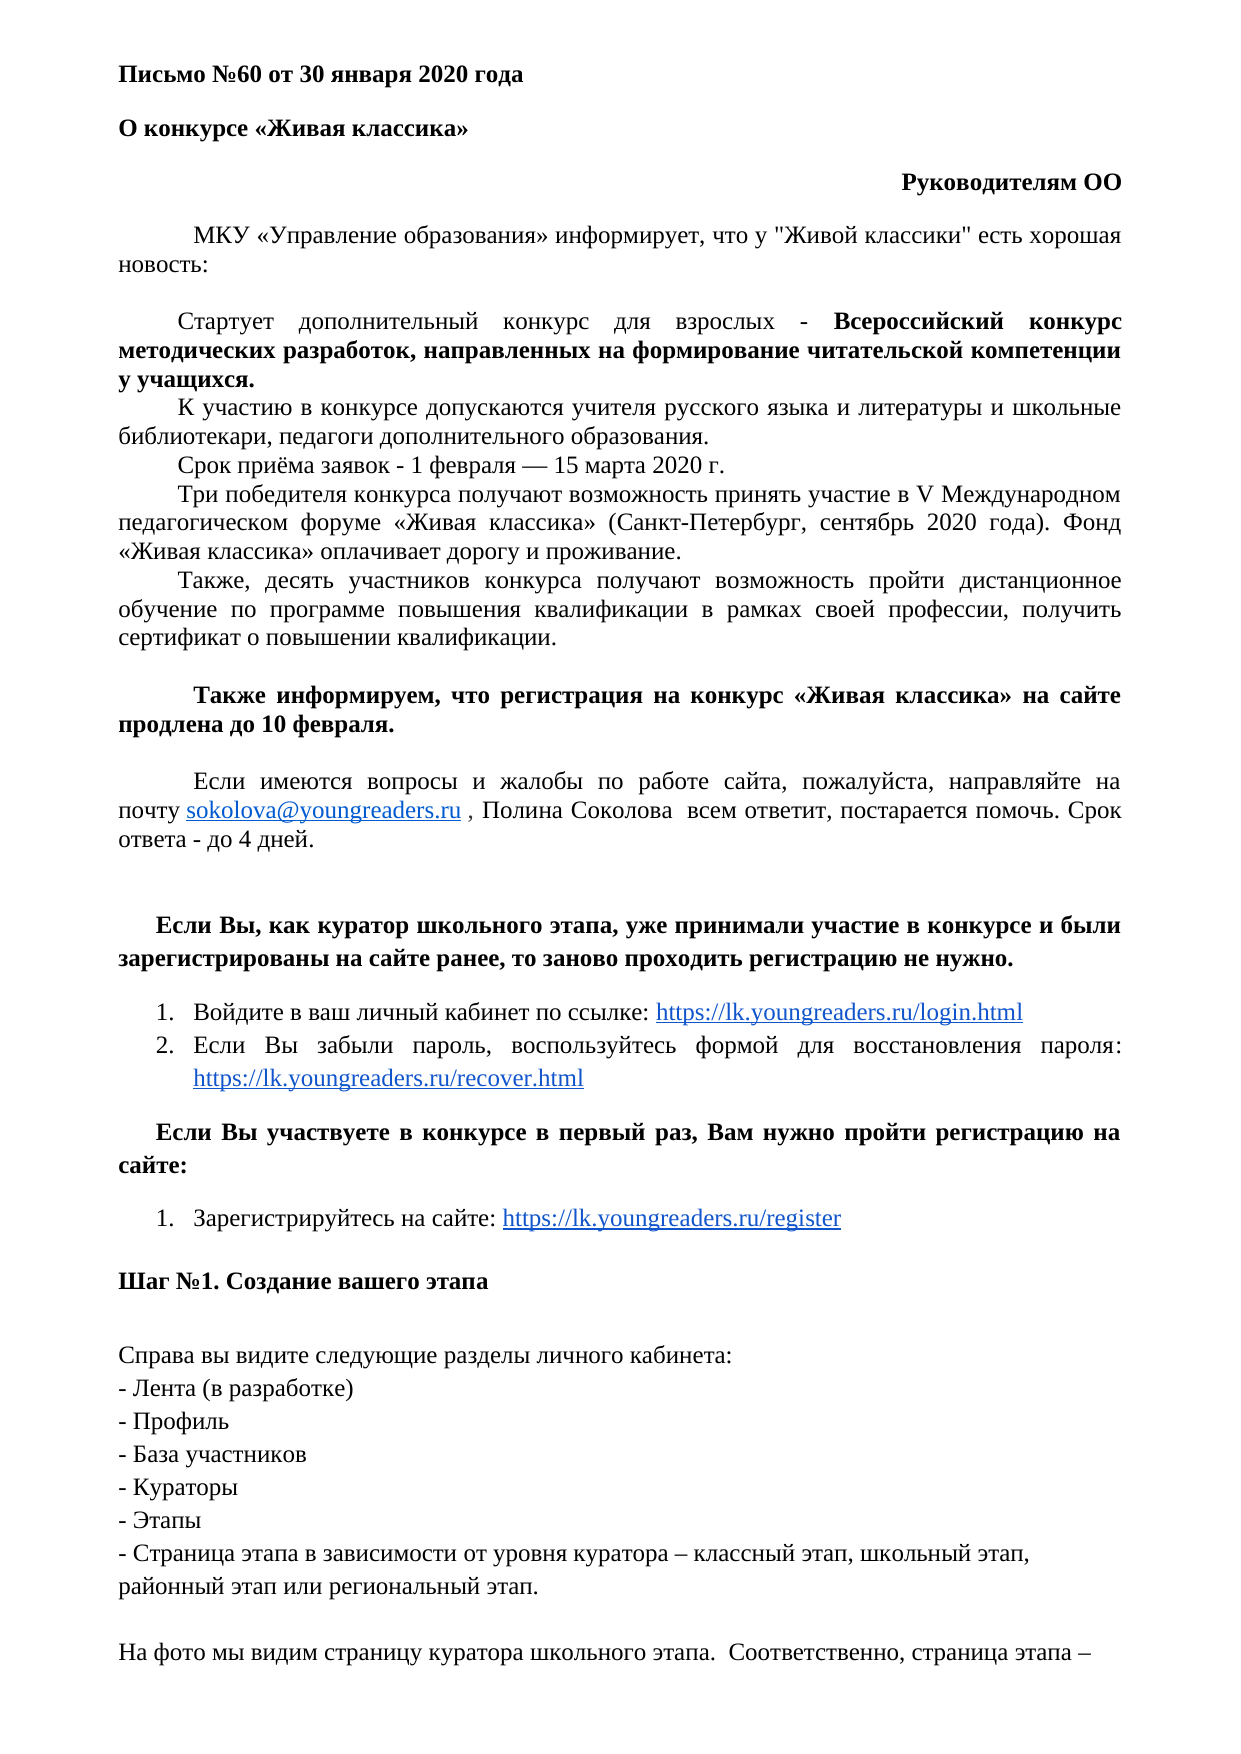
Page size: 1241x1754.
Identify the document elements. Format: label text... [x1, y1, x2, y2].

text Если Вы, как куратор школьного этапа, уже принимали участие в конкурсе и были зарегистрированы на сайте ранее, то заново проходить регистрацию не нужно. [118, 910, 1122, 972]
text К участию в конкурсе допускаются учителя русского языка и литературы и школьные библиотекари, педагоги дополнительного образования. [118, 392, 1122, 450]
text Срок приёма заявок - 1 февраля — 15 марта 2020 г. [118, 450, 1122, 479]
text Руководителям ОО [118, 167, 1122, 196]
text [118, 1307, 1122, 1666]
text Стартует дополнительный конкурс для взрослых - Всероссийский конкурс методических разработок, направленных на формирование читательской компетенции у учащихся. [118, 306, 1122, 392]
list Войдите в ваш личный кабинет по ссылке: https://lk.youngreaders.ru/login.html [156, 997, 1122, 1026]
text Если Вы участвуете в конкурсе в первый раз, Вам нужно пройти регистрацию на сайте: [118, 1117, 1122, 1178]
text Если имеются вопросы и жалобы по работе сайта, пожалуйста, направляйте на почту sokolova@youngreaders.ru , Полина Соколова всем ответит, постарается помочь. Срок ответа - до 4 дней. [118, 766, 1122, 852]
text Также, десять участников конкурса получают возможность пройти дистанционное обучение по программе повышения квалификации в рамках своей профессии, получить сертификат о повышении квалификации. [118, 565, 1122, 651]
text МКУ «Управление образования» информирует, что у "Живой классики" есть хорошая новость: [118, 221, 1122, 278]
list Зарегистрируйтесь на сайте: https://lk.youngreaders.ru/register [156, 1203, 1122, 1232]
text Три победителя конкурса получают возможность принять участие в V Международном педагогическом форуме «Живая классика» (Санкт-Петербург, сентябрь 2020 года). Фонд «Живая классика» оплачивает дорогу и проживание. [118, 479, 1122, 565]
text Также информируем, что регистрация на конкурс «Живая классика» на сайте продлена до 10 февраля. [118, 680, 1122, 737]
subtitle Шаг №1. Создание вашего этапа [118, 1266, 1122, 1294]
text О конкурсе «Живая классика» [118, 113, 1122, 142]
list Если Вы забыли пароль, воспользуйтесь формой для восстановления пароля: https://lk.youngreaders.ru/recover.html [156, 1030, 1122, 1092]
text Письмо №60 от 30 января 2020 года [118, 59, 1122, 88]
